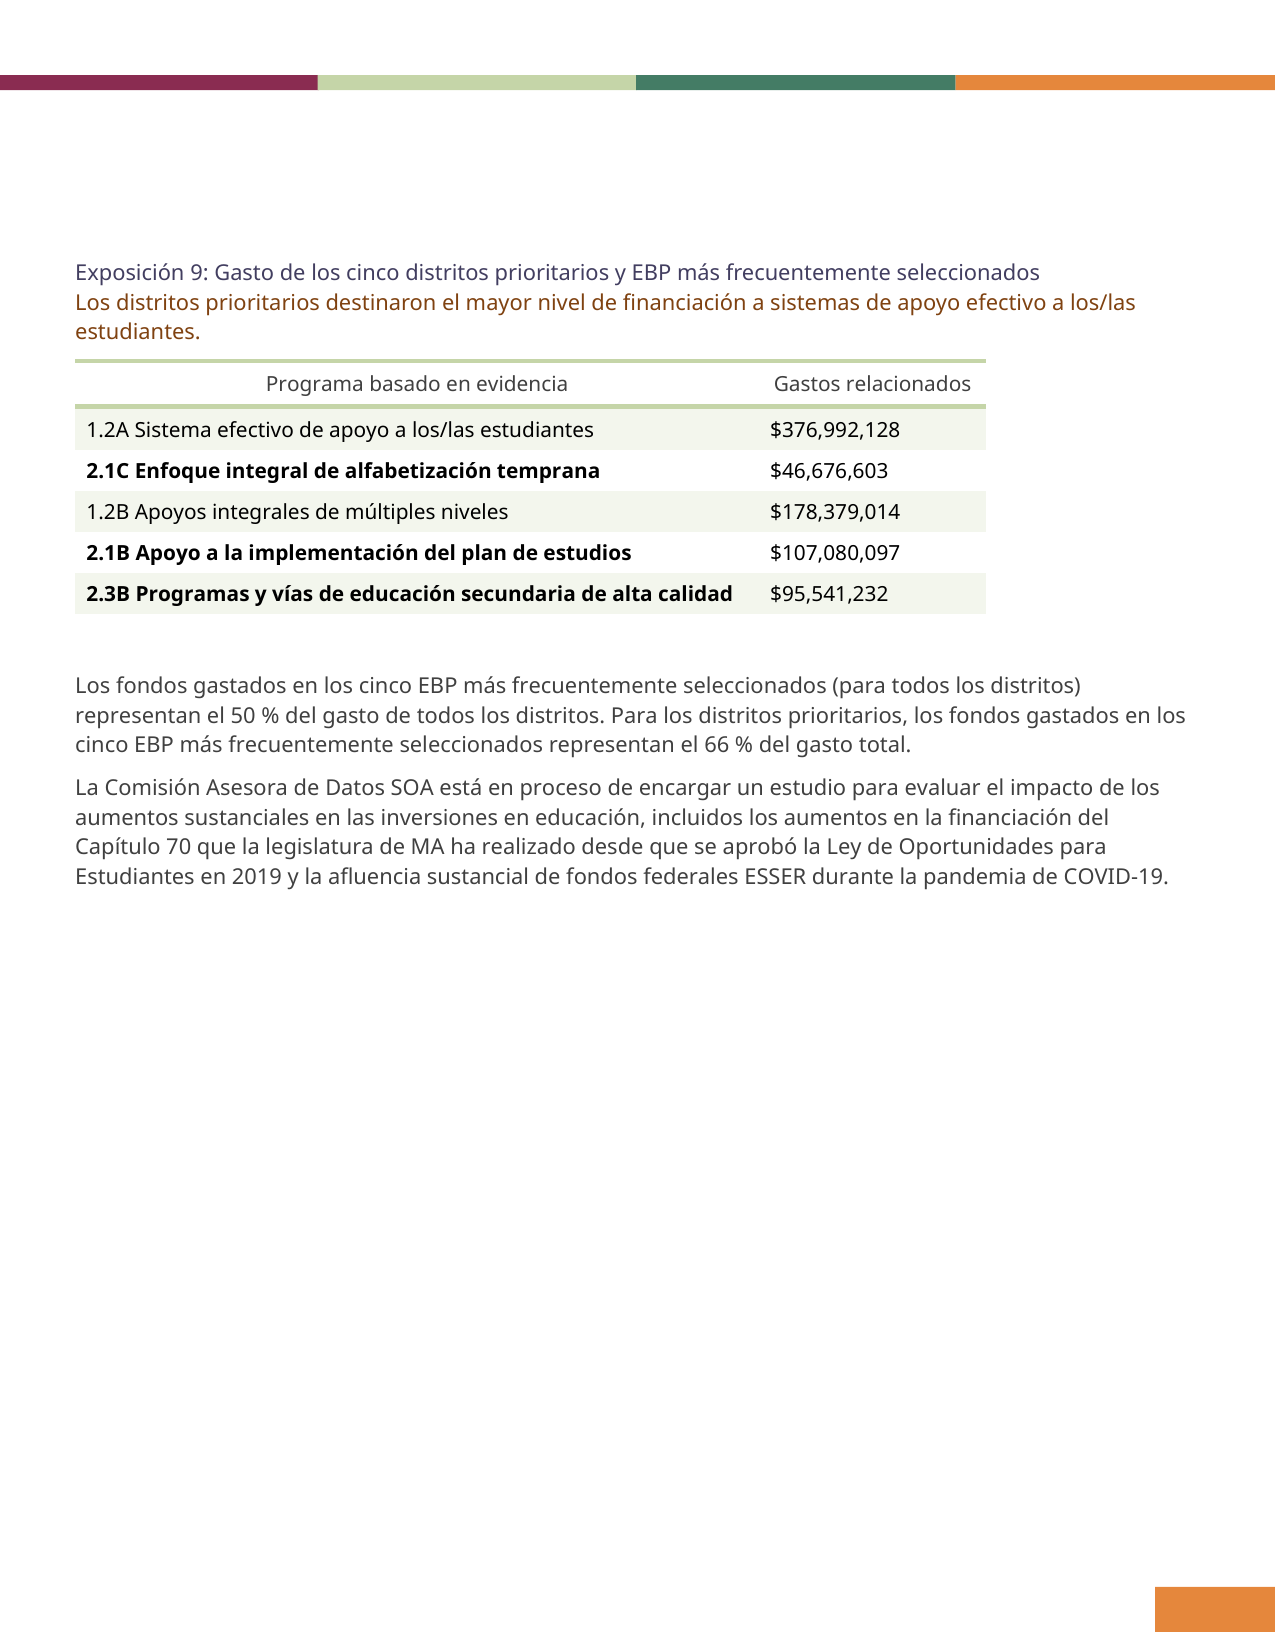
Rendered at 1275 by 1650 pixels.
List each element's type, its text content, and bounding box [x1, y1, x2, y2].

table_cell $178,379,014 [759, 491, 986, 532]
table_cell 2.1C Enfoque integral de alfabetización temprana [75, 450, 759, 491]
table_cell $95,541,232 [759, 573, 986, 614]
table_cell 2.1B Apoyo a la implementación del plan de estudios [75, 532, 759, 573]
table_cell 1.2B Apoyos integrales de múltiples niveles [75, 491, 759, 532]
text Los distritos prioritarios destinaron el mayor nivel de financiación a sistemas de apoyo efectivo a los/las estudiantes. [75, 287, 1200, 346]
title Exposición 9: Gasto de los cinco distritos prioritarios y EBP más frecuentemente seleccionados [75, 257, 1200, 287]
table_cell $107,080,097 [759, 532, 986, 573]
table_cell $46,676,603 [759, 450, 986, 491]
table_header Gastos relacionados [759, 363, 986, 404]
text Los fondos gastados en los cinco EBP más frecuentemente seleccionados (para todos los distritos) representan el 50 % del gasto de todos los distritos. Para los distritos prioritarios, los fondos gastados en los cinco EBP más frecuentemente seleccionados representan el 66 % del gasto total. [75, 670, 1200, 759]
table_cell 2.3B Programas y vías de educación secundaria de alta calidad [75, 573, 759, 614]
text La Comisión Asesora de Datos SOA está en proceso de encargar un estudio para evaluar el impacto de los aumentos sustanciales en las inversiones en educación, incluidos los aumentos en la financiación del Capítulo 70 que la legislatura de MA ha realizado desde que se aprobó la Ley de Oportunidades para Estudiantes en 2019 y la afluencia sustancial de fondos federales ESSER durante la pandemia de COVID-19. [75, 772, 1200, 891]
table_cell $376,992,128 [759, 409, 986, 450]
table_cell 1.2A Sistema efectivo de apoyo a los/las estudiantes [75, 409, 759, 450]
table_header Programa basado en evidencia [75, 363, 759, 404]
